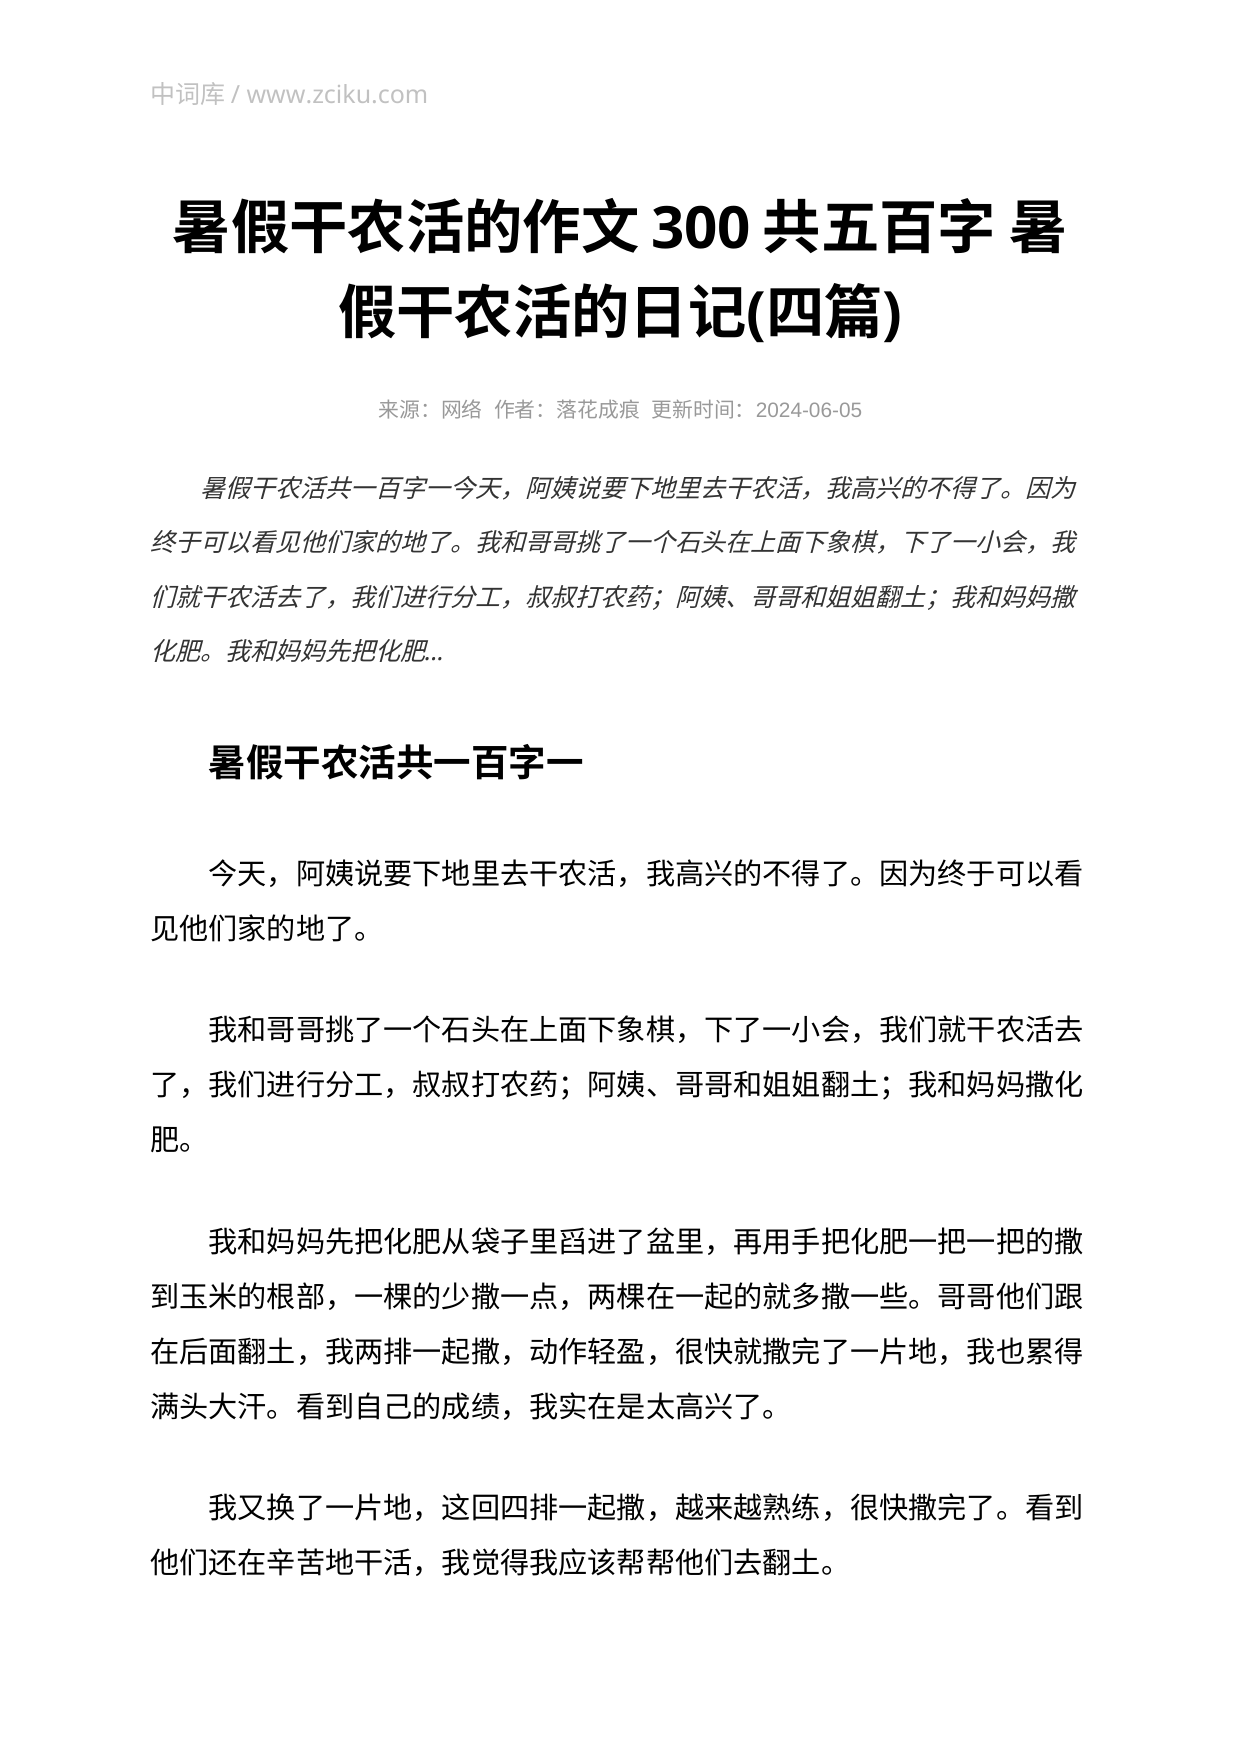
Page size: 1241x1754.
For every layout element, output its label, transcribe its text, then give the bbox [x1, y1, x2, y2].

text 今天，阿姨说要下地里去干农活，我高兴的不得了。因为终于可以看见他们家的地了。 [150, 850, 1090, 947]
text 我和哥哥挑了一个石头在上面下象棋，下了一小会，我们就干农活去了，我们进行分工，叔叔打农药；阿姨、哥哥和姐姐翻土；我和妈妈撒化肥。 [150, 1007, 1090, 1159]
text 来源：网络 作者：落花成痕 更新时间：2024-06-05 [150, 398, 1090, 422]
text 我和妈妈先把化肥从袋子里舀进了盆里，再用手把化肥一把一把的撒到玉米的根部，一棵的少撒一点，两棵在一起的就多撒一些。哥哥他们跟在后面翻土，我两排一起撒，动作轻盈，很快就撒完了一片地，我也累得满头大汗。看到自己的成绩，我实在是太高兴了。 [150, 1218, 1090, 1426]
text 暑假干农活共一百字一今天，阿姨说要下地里去干农活，我高兴的不得了。因为终于可以看见他们家的地了。我和哥哥挑了一个石头在上面下象棋，下了一小会，我们就干农活去了，我们进行分工，叔叔打农药；阿姨、哥哥和姐姐翻土；我和妈妈撒化肥。我和妈妈先把化肥... [150, 468, 1090, 668]
subtitle 暑假干农活的作文300共五百字 暑假干农活的日记(四篇) [150, 181, 1090, 351]
text 暑假干农活共一百字一 [150, 733, 1090, 787]
text 我又换了一片地，这回四排一起撒，越来越熟练，很快撒完了。看到他们还在辛苦地干活，我觉得我应该帮帮他们去翻土。 [150, 1485, 1090, 1582]
